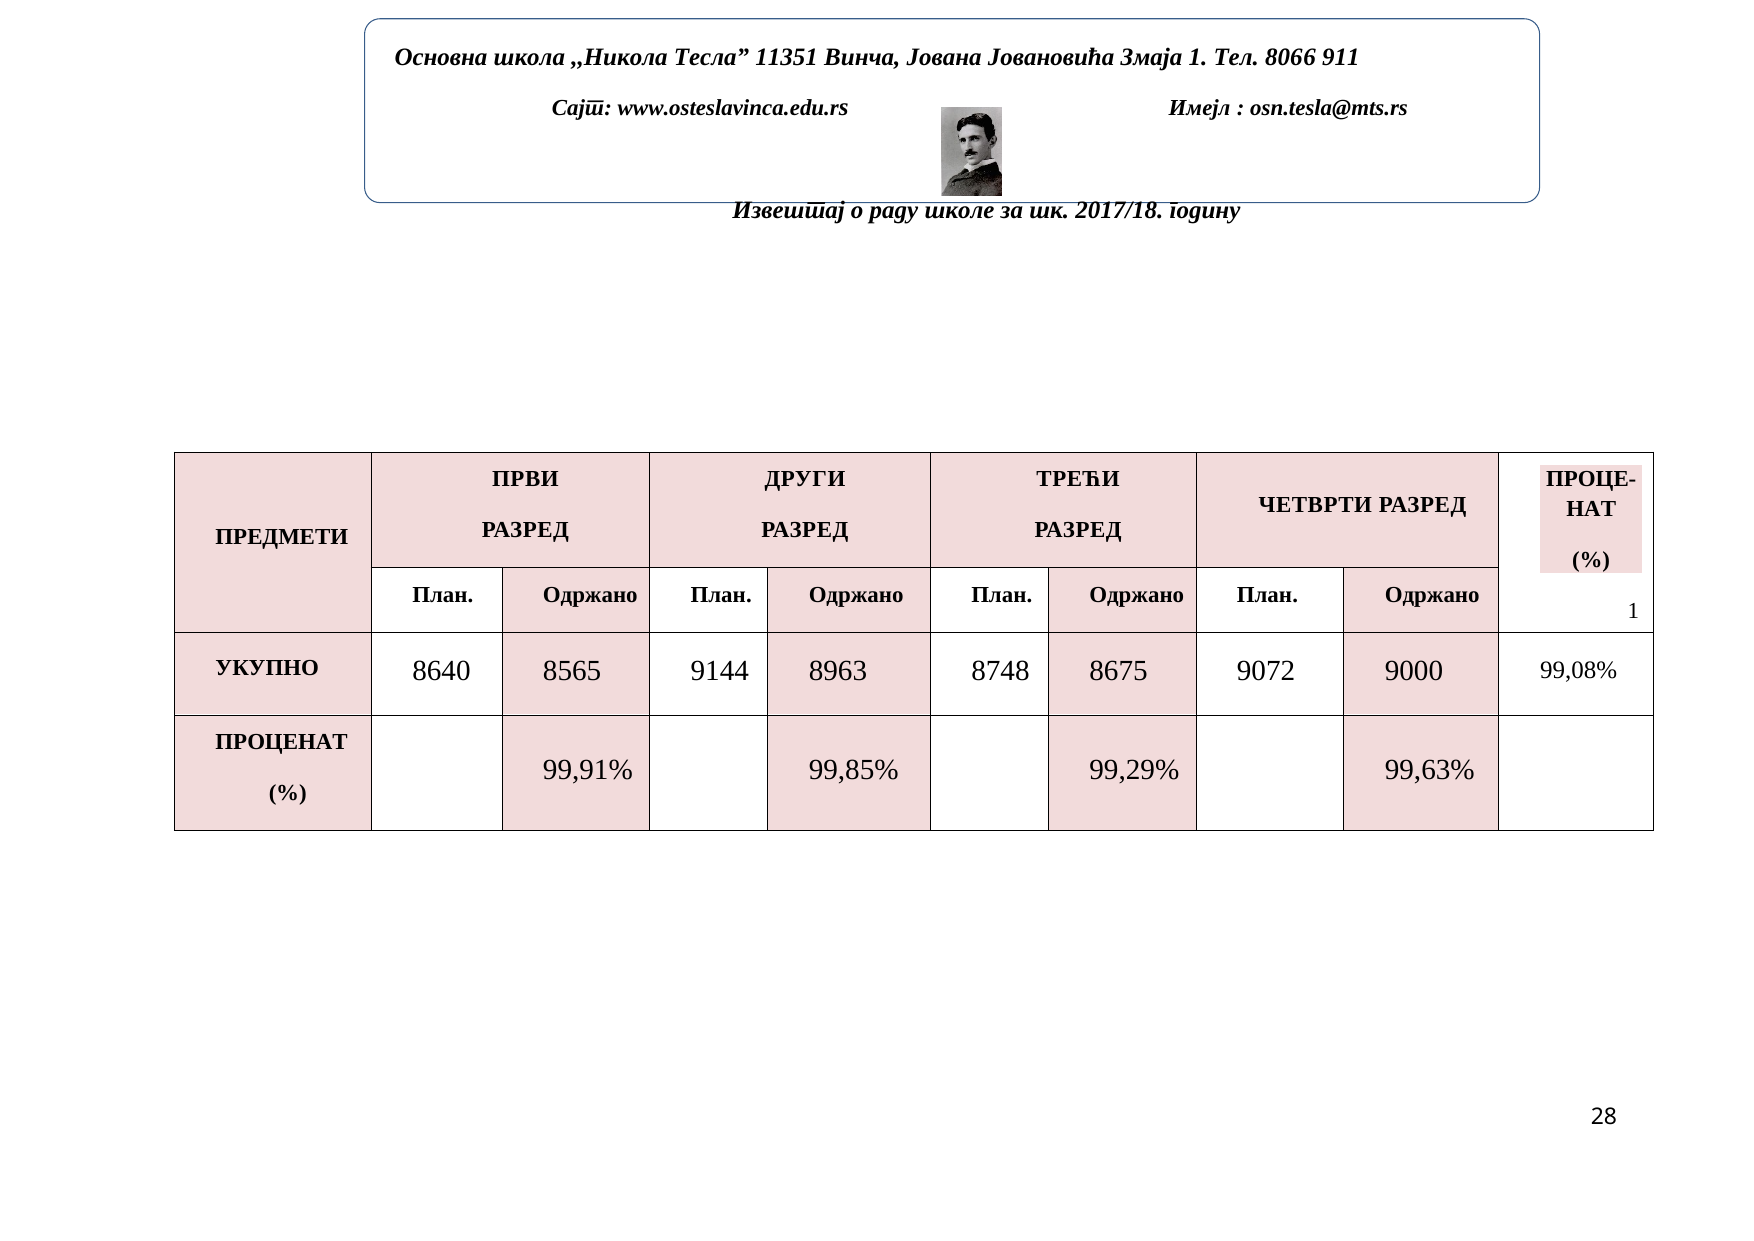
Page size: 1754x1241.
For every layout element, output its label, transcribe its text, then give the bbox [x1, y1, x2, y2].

table_header ПРЕДМЕТИ [175, 453, 371, 632]
table_cell 99,29% [1049, 716, 1196, 830]
table_cell Одржано [1049, 568, 1196, 632]
table_cell 99,91% [503, 716, 649, 830]
table_cell Одржано [1344, 568, 1498, 632]
table_cell 99,63% [1344, 716, 1498, 830]
table_cell [931, 716, 1048, 830]
picture [941, 107, 1002, 196]
table_cell План. [372, 568, 502, 632]
table_header ПРОЦЕ-НАТ (%) 1 [1499, 453, 1653, 632]
table_header Четврти разред [1197, 453, 1498, 567]
table_cell 9072 [1197, 633, 1343, 714]
table_cell [650, 716, 767, 830]
table_cell УКУПНО [175, 633, 371, 714]
table_cell 9144 [650, 633, 767, 714]
table_cell [1499, 716, 1653, 830]
table_cell Одржано [768, 568, 930, 632]
table_cell 8640 [372, 633, 502, 714]
table_cell 8675 [1049, 633, 1196, 714]
table_header Трећи разред [931, 453, 1196, 567]
table_header Други разред [650, 453, 930, 567]
table_cell 99,08% [1499, 633, 1653, 714]
table_cell [372, 716, 502, 830]
table_cell 8963 [768, 633, 930, 714]
table_cell 9000 [1344, 633, 1498, 714]
table_header Први разред [372, 453, 649, 567]
table_cell 8565 [503, 633, 649, 714]
table_cell 99,85% [768, 716, 930, 830]
table_cell Одржано [503, 568, 649, 632]
table_cell [1197, 716, 1343, 830]
table_cell План. [1197, 568, 1343, 632]
table_cell План. [931, 568, 1048, 632]
table_cell План. [650, 568, 767, 632]
table_cell 8748 [931, 633, 1048, 714]
table_cell ПРОЦЕНАТ (%) [175, 716, 371, 830]
